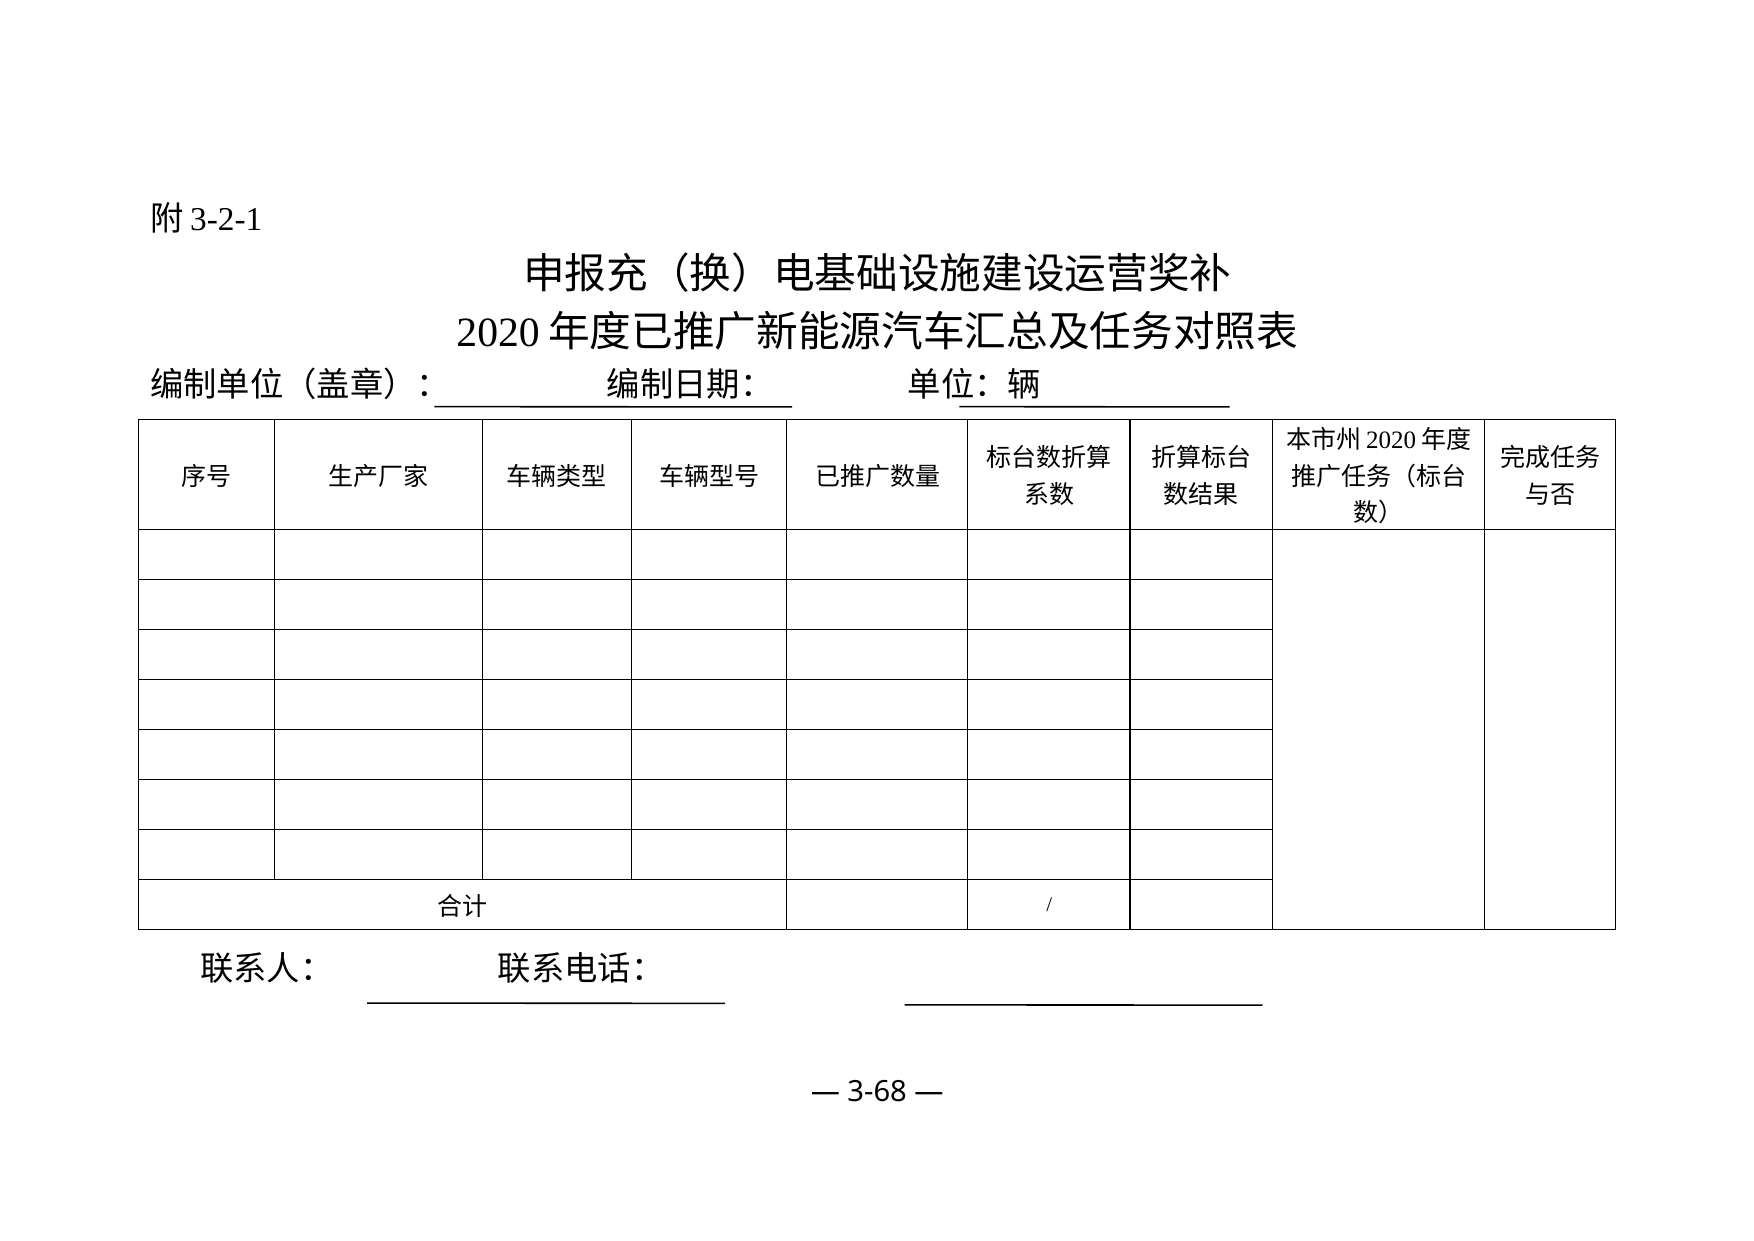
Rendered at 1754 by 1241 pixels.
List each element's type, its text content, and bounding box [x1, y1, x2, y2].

table_cell [632, 580, 786, 628]
table_cell [787, 830, 967, 878]
table_cell 合计 [139, 880, 786, 928]
table_cell [483, 830, 631, 878]
table_cell [968, 630, 1129, 678]
table_header 折算标台数结果 [1131, 420, 1272, 528]
table_header 标台数折算系数 [968, 420, 1129, 528]
table_header 完成任务与否 [1485, 420, 1615, 528]
text 编制单位（盖章）： 编制日期： 单位：辆 [150, 358, 1604, 406]
table_cell [483, 730, 631, 778]
table_cell [787, 780, 967, 828]
text 附3-2-1 [150, 187, 1604, 241]
text 联系人： 联系电话： [150, 942, 1604, 990]
table_cell [968, 530, 1129, 578]
table_cell [632, 730, 786, 778]
table_cell [1131, 730, 1272, 778]
table_cell [1131, 880, 1272, 928]
text 申报充（换）电基础设施建设运营奖补 [150, 241, 1604, 300]
table_cell [632, 680, 786, 728]
table_cell [483, 530, 631, 578]
table_header 本市州2020年度推广任务（标台数） [1273, 420, 1484, 528]
table_cell [139, 680, 274, 728]
table_cell [787, 880, 967, 928]
table_cell [275, 780, 482, 828]
table_cell [1131, 830, 1272, 878]
table_cell [787, 530, 967, 578]
table_cell [1485, 530, 1615, 928]
table_header 序号 [139, 420, 274, 528]
table_cell [139, 530, 274, 578]
table_cell [275, 580, 482, 628]
table_cell [787, 730, 967, 778]
table_cell [787, 680, 967, 728]
table_cell [968, 780, 1129, 828]
table_cell [1273, 530, 1484, 928]
table_cell [275, 530, 482, 578]
text 2020年度已推广新能源汽车汇总及任务对照表 [150, 300, 1604, 358]
table_cell [139, 630, 274, 678]
table_cell [787, 580, 967, 628]
table_cell [632, 780, 786, 828]
table_cell [968, 730, 1129, 778]
table_cell [275, 680, 482, 728]
table_cell [968, 680, 1129, 728]
table_cell [275, 730, 482, 778]
table_cell [968, 830, 1129, 878]
table_cell / [968, 880, 1129, 928]
table_cell [632, 630, 786, 678]
table_cell [1131, 780, 1272, 828]
table_cell [787, 630, 967, 678]
table_cell [632, 830, 786, 878]
table_cell [632, 530, 786, 578]
table_cell [139, 780, 274, 828]
table_cell [139, 580, 274, 628]
table_cell [139, 730, 274, 778]
table_cell [275, 830, 482, 878]
table_cell [483, 580, 631, 628]
table_cell [1131, 630, 1272, 678]
table_cell [1131, 680, 1272, 728]
table_cell [139, 830, 274, 878]
table_cell [1131, 530, 1272, 578]
table_header 生产厂家 [275, 420, 482, 528]
table_cell [1131, 580, 1272, 628]
table_cell [483, 680, 631, 728]
table_header 车辆型号 [632, 420, 786, 528]
table_header 车辆类型 [483, 420, 631, 528]
table_cell [483, 780, 631, 828]
table_cell [968, 580, 1129, 628]
table_header 已推广数量 [787, 420, 967, 528]
table_cell [483, 630, 631, 678]
table_cell [275, 630, 482, 678]
